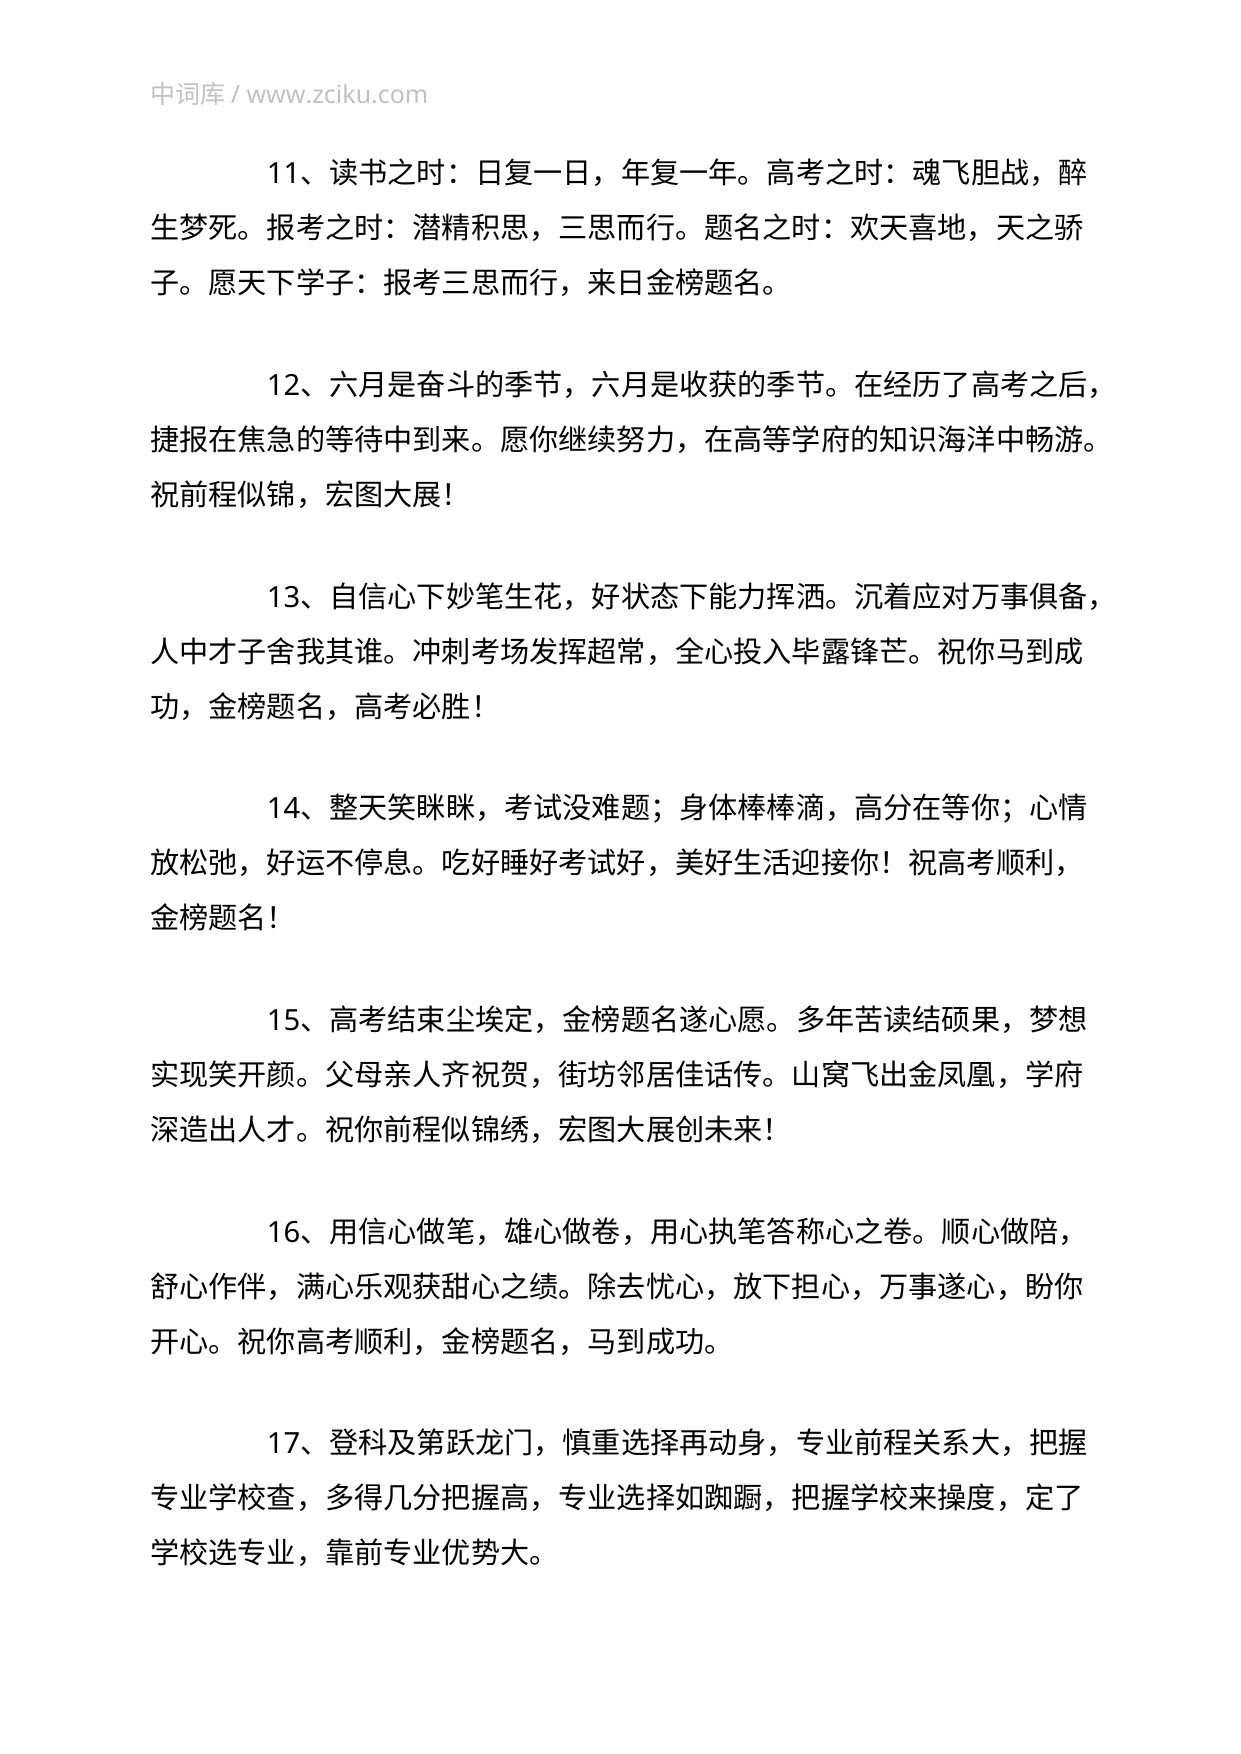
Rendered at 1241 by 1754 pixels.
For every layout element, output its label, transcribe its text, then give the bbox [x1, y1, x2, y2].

text 17、登科及第跃龙门，慎重选择再动身，专业前程关系大，把握专业学校查，多得几分把握高，专业选择如踟蹰，把握学校来操度，定了学校选专业，靠前专业优势大。 [150, 1420, 1090, 1572]
text 15、高考结束尘埃定，金榜题名遂心愿。多年苦读结硕果，梦想实现笑开颜。父母亲人齐祝贺，街坊邻居佳话传。山窝飞出金凤凰，学府深造出人才。祝你前程似锦绣，宏图大展创未来！ [150, 997, 1090, 1149]
text 16、用信心做笔，雄心做卷，用心执笔答称心之卷。顺心做陪，舒心作伴，满心乐观获甜心之绩。除去忧心，放下担心，万事遂心，盼你开心。祝你高考顺利，金榜题名，马到成功。 [150, 1208, 1090, 1361]
text 12、六月是奋斗的季节，六月是收获的季节。在经历了高考之后，捷报在焦急的等待中到来。愿你继续努力，在高等学府的知识海洋中畅游。祝前程似锦，宏图大展！ [150, 362, 1090, 514]
text 11、读书之时：日复一日，年复一年。高考之时：魂飞胆战，醉生梦死。报考之时：潜精积思，三思而行。题名之时：欢天喜地，天之骄子。愿天下学子：报考三思而行，来日金榜题名。 [150, 150, 1090, 302]
text 14、整天笑眯眯，考试没难题；身体棒棒滴，高分在等你；心情放松弛，好运不停息。吃好睡好考试好，美好生活迎接你！祝高考顺利，金榜题名！ [150, 785, 1090, 937]
text 13、自信心下妙笔生花，好状态下能力挥洒。沉着应对万事俱备，人中才子舍我其谁。冲刺考场发挥超常，全心投入毕露锋芒。祝你马到成功，金榜题名，高考必胜！ [150, 573, 1090, 726]
